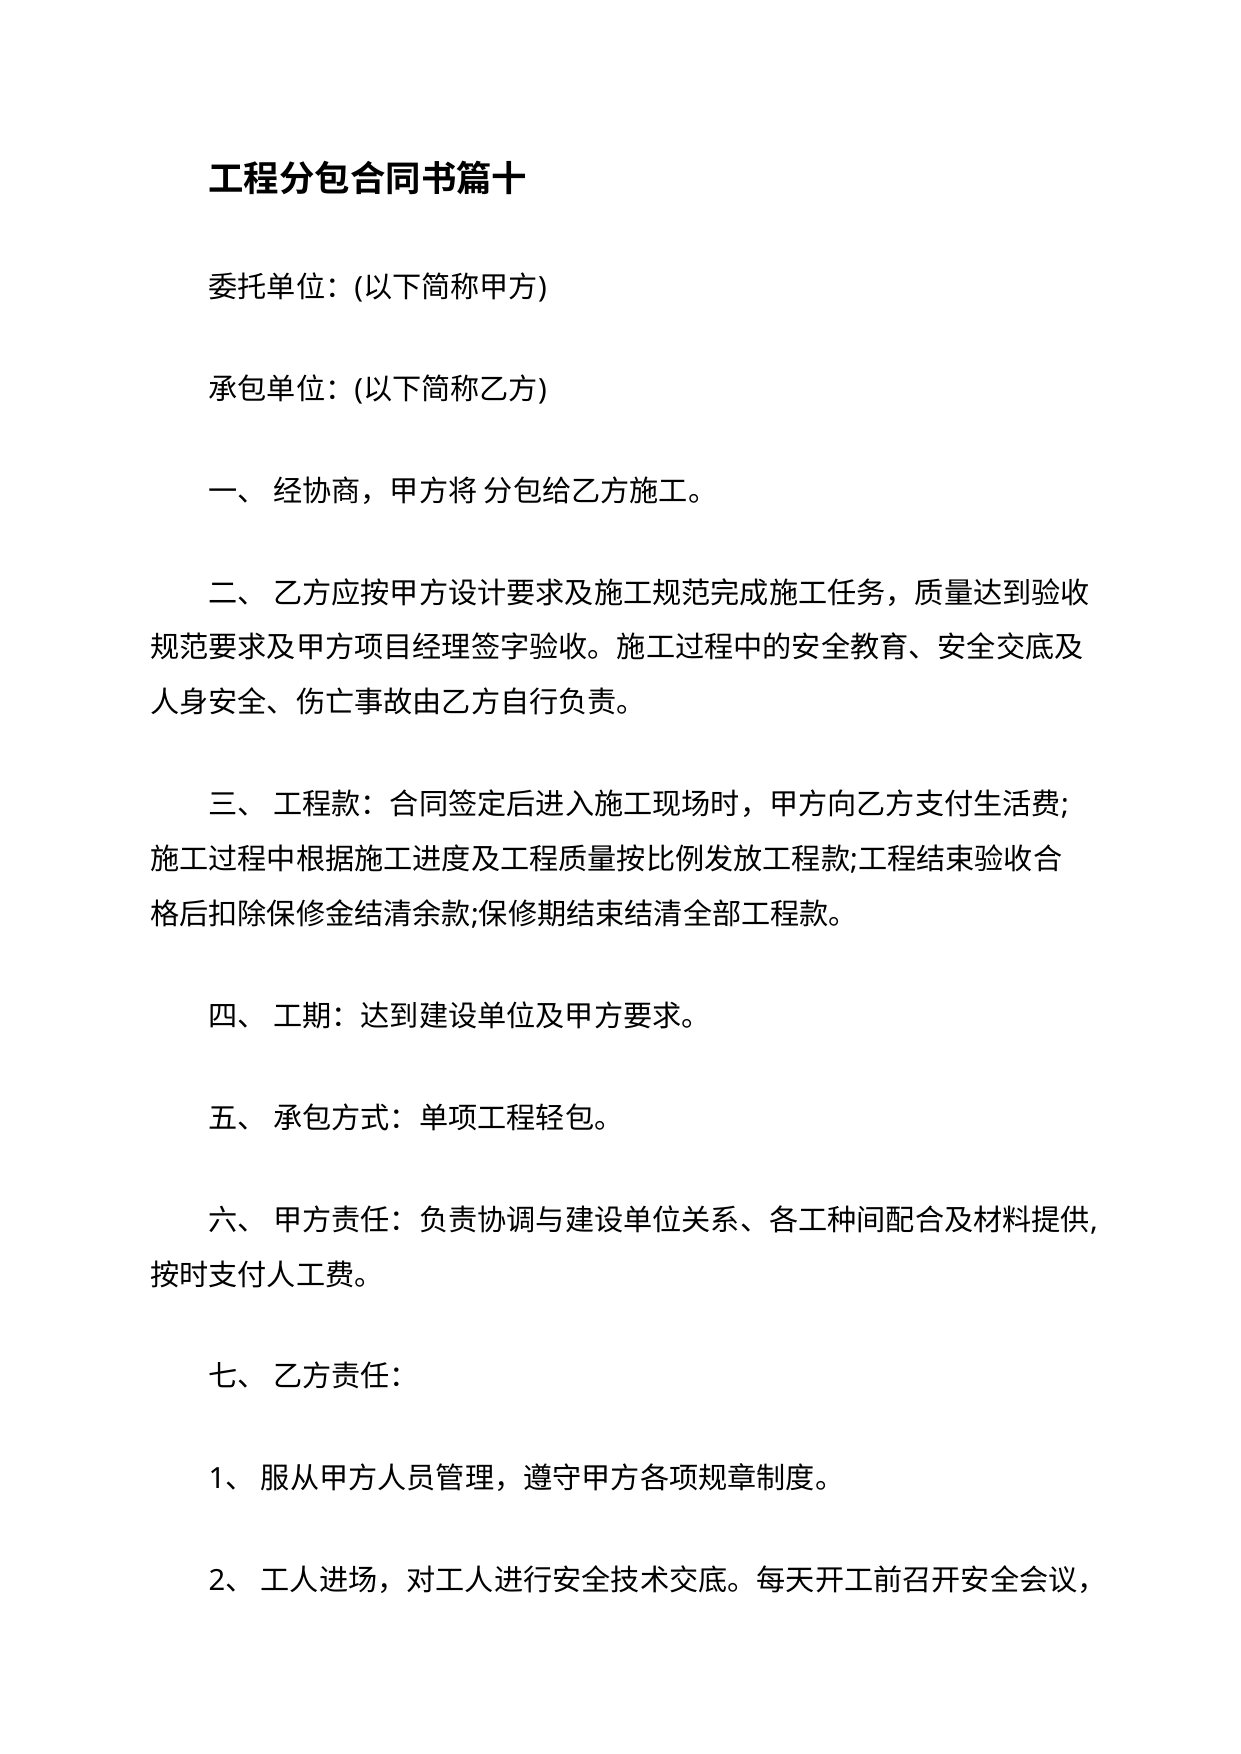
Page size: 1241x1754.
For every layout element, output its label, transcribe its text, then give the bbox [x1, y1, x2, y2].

text 二、 乙方应按甲方设计要求及施工规范完成施工任务，质量达到验收规范要求及甲方项目经理签字验收。施工过程中的安全教育、安全交底及人身安全、伤亡事故由乙方自行负责。 [150, 569, 1090, 721]
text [150, 1557, 1090, 1599]
text 七、 乙方责任： [150, 1353, 1090, 1395]
text 委托单位：(以下简称甲方) [150, 263, 1090, 306]
text 三、 工程款：合同签定后进入施工现场时，甲方向乙方支付生活费;施工过程中根据施工进度及工程质量按比例发放工程款;工程结束验收合格后扣除保修金结清余款;保修期结束结清全部工程款。 [150, 781, 1090, 933]
text 六、 甲方责任：负责协调与建设单位关系、各工种间配合及材料提供,按时支付人工费。 [150, 1196, 1090, 1293]
text 1、 服从甲方人员管理，遵守甲方各项规章制度。 [150, 1455, 1090, 1497]
text 工程分包合同书篇十 [150, 150, 1090, 201]
text 承包单位：(以下简称乙方) [150, 365, 1090, 408]
text 四、 工期：达到建设单位及甲方要求。 [150, 993, 1090, 1035]
text 一、 经协商，甲方将 分包给乙方施工。 [150, 467, 1090, 510]
text 五、 承包方式：单项工程轻包。 [150, 1094, 1090, 1137]
